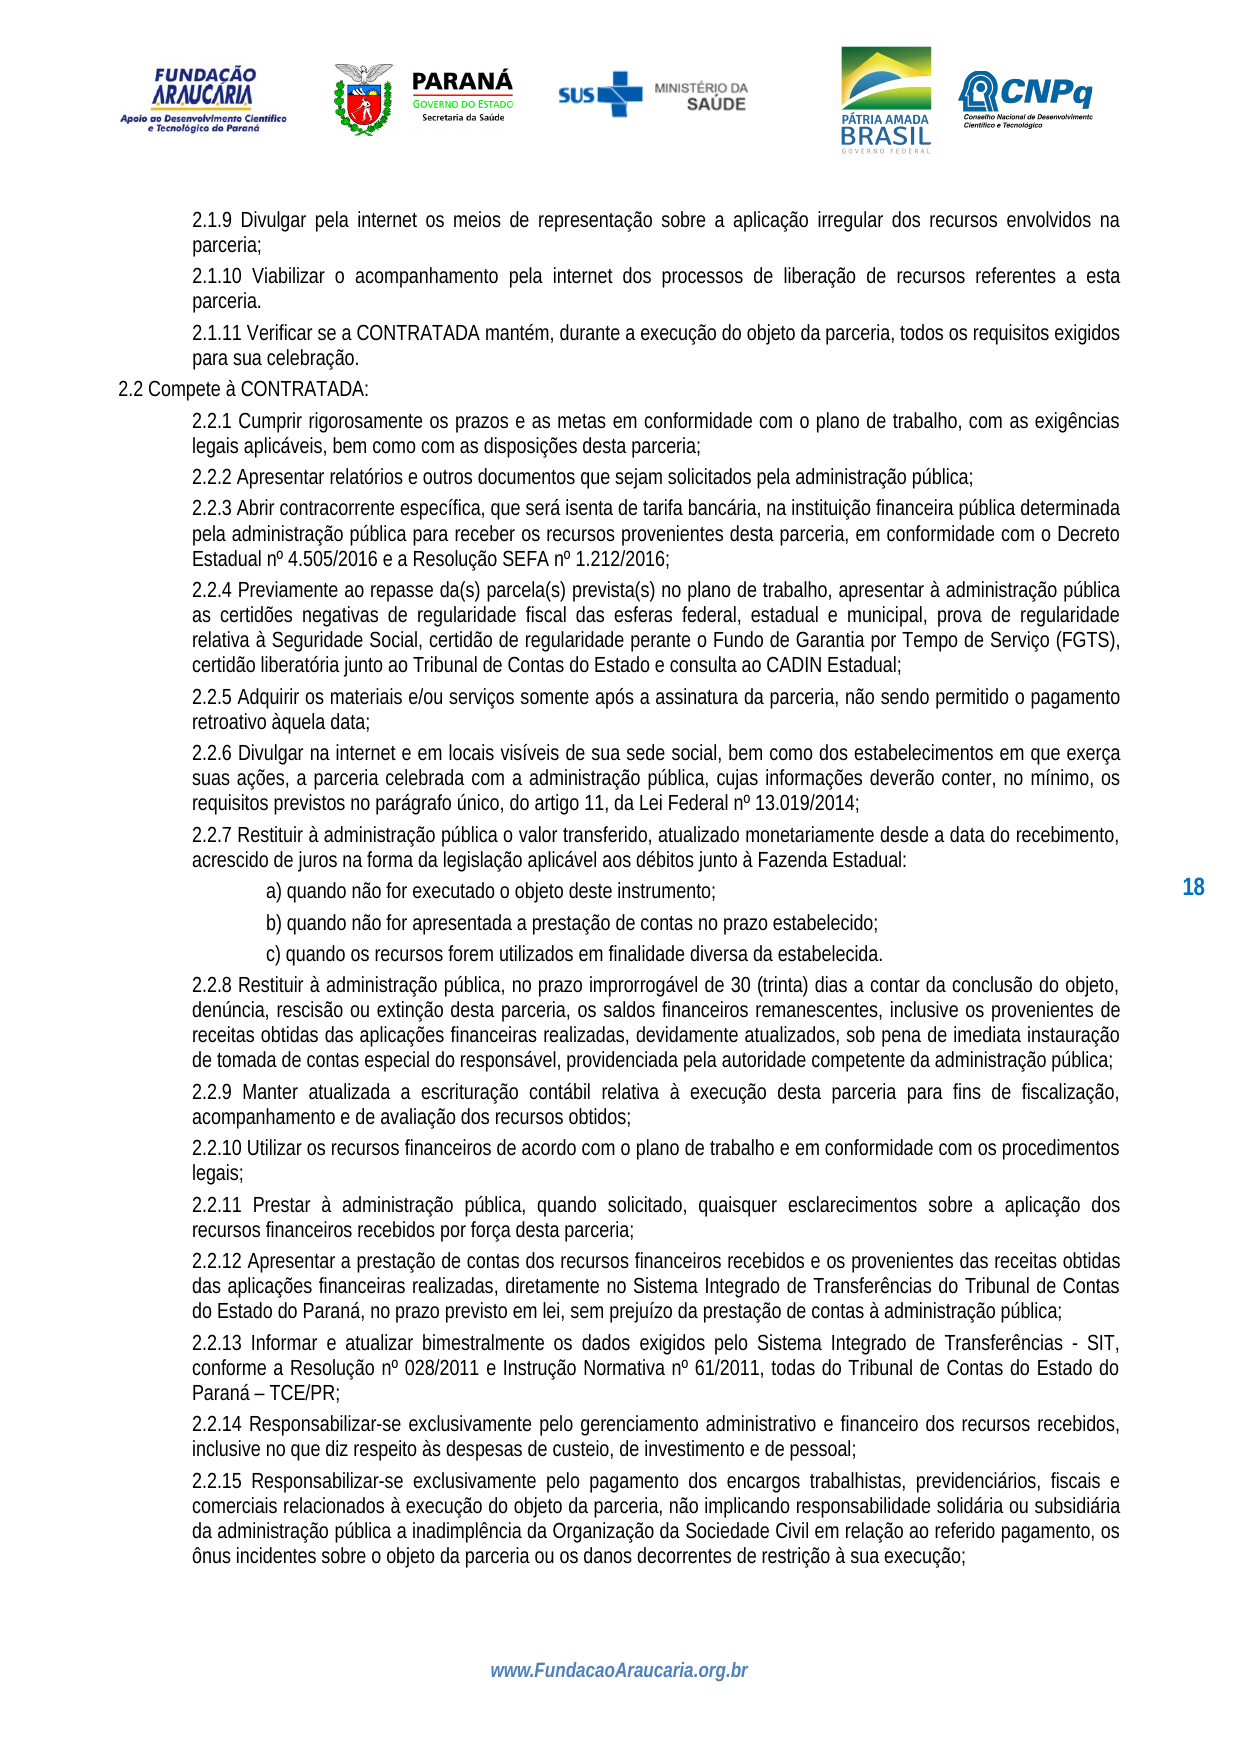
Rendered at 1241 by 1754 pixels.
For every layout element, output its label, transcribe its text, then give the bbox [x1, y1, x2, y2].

text 2.2.12 Apresentar a prestação de contas dos recursos financeiros recebidos e os provenientes das receitas obtidas das aplicações financeiras realizadas, diretamente no Sistema Integrado de Transferências do Tribunal de Contas do Estado do Paraná, no prazo previsto em lei, sem prejuízo da prestação de contas à administração pública; [192, 1248, 1122, 1323]
text 2.2.13 Informar e atualizar bimestralmente os dados exigidos pelo Sistema Integrado de Transferências - SIT, conforme a Resolução nº 028/2011 e Instrução Normativa nº 61/2011, todas do Tribunal de Contas do Estado do Paraná – TCE/PR; [192, 1330, 1122, 1405]
text 2.2.4 Previamente ao repasse da(s) parcela(s) prevista(s) no plano de trabalho, apresentar à administração pública as certidões negativas de regularidade fiscal das esferas federal, estadual e municipal, prova de regularidade relativa à Seguridade Social, certidão de regularidade perante o Fundo de Garantia por Tempo de Serviço (FGTS), certidão liberatória junto ao Tribunal de Contas do Estado e consulta ao CADIN Estadual; [192, 577, 1122, 677]
text 2.2.5 Adquirir os materiais e/ou serviços somente após a assinatura da parceria, não sendo permitido o pagamento retroativo àquela data; [192, 683, 1122, 734]
text 2.2.15 Responsabilizar-se exclusivamente pelo pagamento dos encargos trabalhistas, previdenciários, fiscais e comerciais relacionados à execução do objeto da parceria, não implicando responsabilidade solidária ou subsidiária da administração pública a inadimplência da Organização da Sociedade Civil em relação ao referido pagamento, os ônus incidentes sobre o objeto da parceria ou os danos decorrentes de restrição à sua execução; [192, 1468, 1122, 1568]
picture [831, 42, 941, 158]
text c) quando os recursos forem utilizados em finalidade diversa da estabelecida. [266, 941, 1122, 966]
text 2.2.8 Restituir à administração pública, no prazo improrrogável de 30 (trinta) dias a contar da conclusão do objeto, denúncia, rescisão ou extinção desta parceria, os saldos financeiros remanescentes, inclusive os provenientes de receitas obtidas das aplicações financeiras realizadas, devidamente atualizados, sob pena de imediata instauração de tomada de contas especial do responsável, providenciada pela autoridade competente da administração pública; [192, 972, 1122, 1072]
text a) quando não for executado o objeto deste instrumento; [266, 878, 1122, 903]
text 2.2 Compete à CONTRATADA: [118, 376, 1122, 401]
text 2.2.6 Divulgar na internet e em locais visíveis de sua sede social, bem como dos estabelecimentos em que exerça suas ações, a parceria celebrada com a administração pública, cujas informações deverão conter, no mínimo, os requisitos previstos no parágrafo único, do artigo 11, da Lei Federal nº 13.019/2014; [192, 740, 1122, 815]
text 2.2.11 Prestar à administração pública, quando solicitado, quaisquer esclarecimentos sobre a aplicação dos recursos financeiros recebidos por força desta parceria; [192, 1192, 1122, 1242]
text 2.2.9 Manter atualizada a escrituração contábil relativa à execução desta parceria para fins de fiscalização, acompanhamento e de avaliação dos recursos obtidos; [192, 1079, 1122, 1129]
picture [958, 71, 1093, 129]
text 2.1.10 Viabilizar o acompanhamento pela internet dos processos de liberação de recursos referentes a esta parceria. [192, 263, 1122, 313]
text 2.2.1 Cumprir rigorosamente os prazos e as metas em conformidade com o plano de trabalho, com as exigências legais aplicáveis, bem como com as disposições desta parceria; [192, 407, 1122, 458]
picture [334, 64, 513, 136]
text b) quando não for apresentada a prestação de contas no prazo estabelecido; [266, 909, 1122, 934]
text 2.2.14 Responsabilizar-se exclusivamente pelo gerenciamento administrativo e financeiro dos recursos recebidos, inclusive no que diz respeito às despesas de custeio, de investimento e de pessoal; [192, 1411, 1122, 1461]
text 2.2.10 Utilizar os recursos financeiros de acordo com o plano de trabalho e em conformidade com os procedimentos legais; [192, 1135, 1122, 1185]
picture [118, 63, 288, 135]
text 2.2.3 Abrir contracorrente específica, que será isenta de tarifa bancária, na instituição financeira pública determinada pela administração pública para receber os recursos provenientes desta parceria, em conformidade com o Decreto Estadual nº 4.505/2016 e a Resolução SEFA nº 1.212/2016; [192, 495, 1122, 571]
text 2.2.2 Apresentar relatórios e outros documentos que sejam solicitados pela administração pública; [192, 464, 1122, 489]
picture [557, 67, 757, 132]
text 2.2.7 Restituir à administração pública o valor transferido, atualizado monetariamente desde a data do recebimento, acrescido de juros na forma da legislação aplicável aos débitos junto à Fazenda Estadual: [192, 822, 1122, 872]
text 2.1.11 Verificar se a CONTRATADA mantém, durante a execução do objeto da parceria, todos os requisitos exigidos para sua celebração. [192, 320, 1122, 370]
text 2.1.9 Divulgar pela internet os meios de representação sobre a aplicação irregular dos recursos envolvidos na parceria; [192, 207, 1122, 257]
